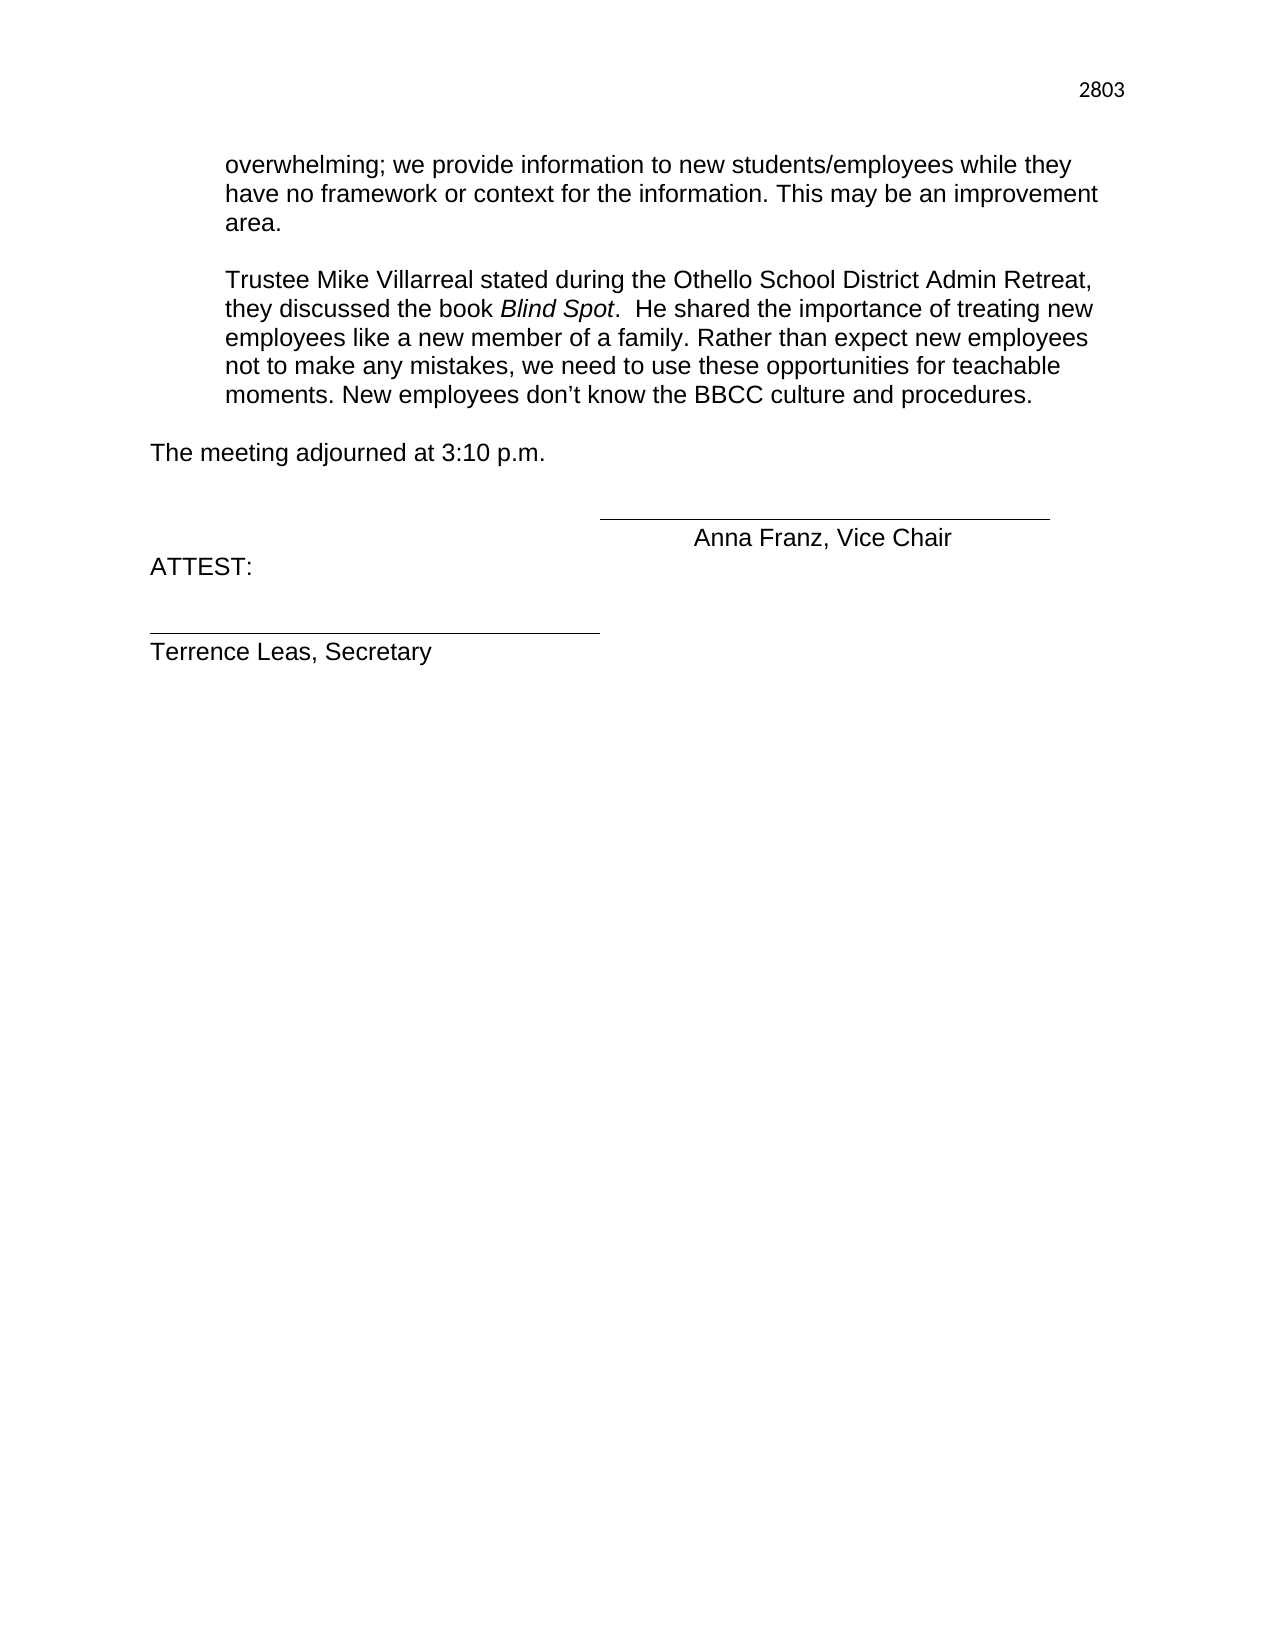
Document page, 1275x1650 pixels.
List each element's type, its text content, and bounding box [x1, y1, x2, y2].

text The meeting adjourned at 3:10 p.m. [150, 437, 1125, 466]
text Terrence Leas, Secretary [150, 637, 1125, 666]
text Anna Franz, Vice Chair [694, 523, 1125, 552]
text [225, 150, 1125, 236]
text ATTEST: [150, 552, 1125, 581]
text Trustee Mike Villarreal stated during the Othello School District Admin Retreat, they discussed the book Blind Spot. He shared the importance of treating new employees like a new member of a family. Rather than expect new employees not to make any mistakes, we need to use these opportunities for teachable moments. New employees don’t know the BBCC culture and procedures. [225, 265, 1125, 409]
